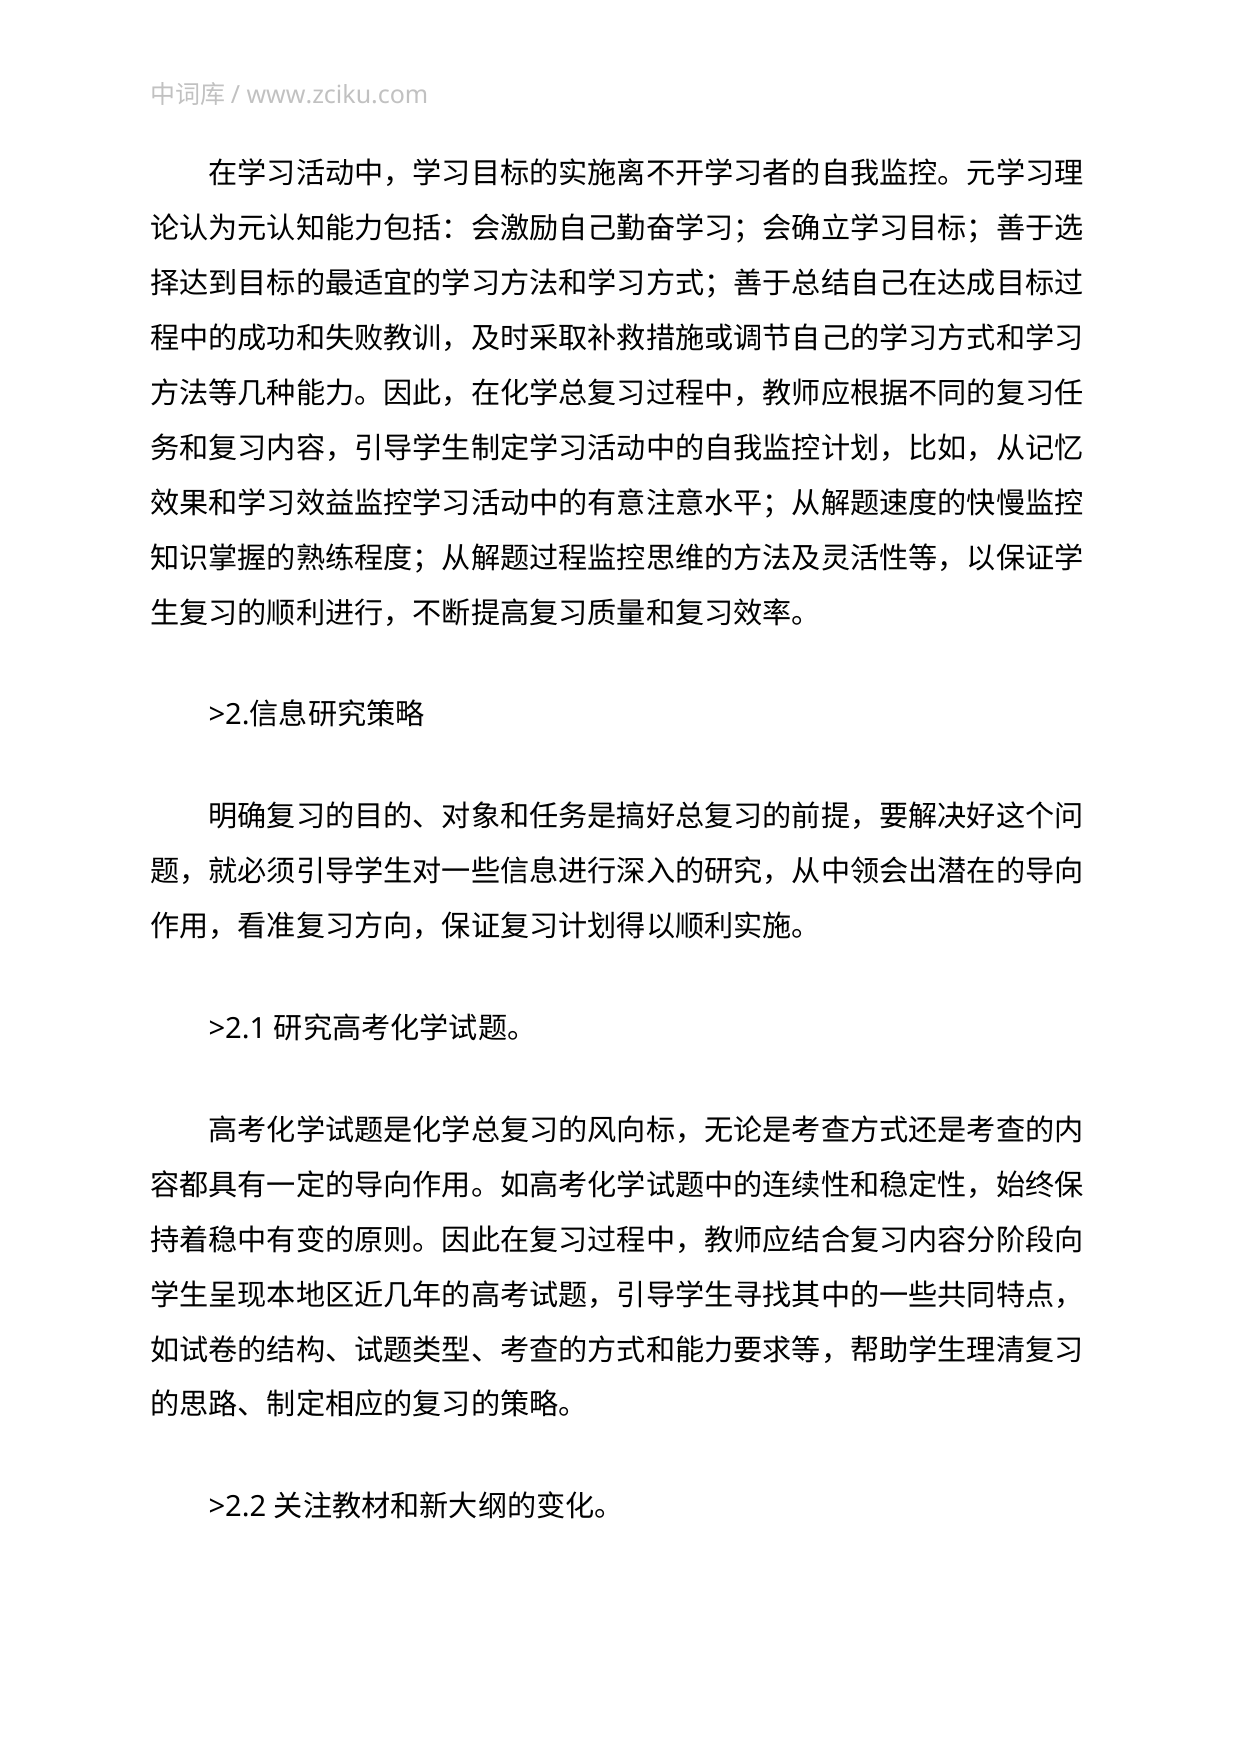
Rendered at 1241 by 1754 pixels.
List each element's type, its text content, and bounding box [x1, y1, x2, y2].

text >2.1 研究高考化学试题。 [150, 1004, 1090, 1047]
text 在学习活动中，学习目标的实施离不开学习者的自我监控。元学习理论认为元认知能力包括：会激励自己勤奋学习；会确立学习目标；善于选择达到目标的最适宜的学习方法和学习方式；善于总结自己在达成目标过程中的成功和失败教训，及时采取补救措施或调节自己的学习方式和学习方法等几种能力。因此，在化学总复习过程中，教师应根据不同的复习任务和复习内容，引导学生制定学习活动中的自我监控计划，比如，从记忆效果和学习效益监控学习活动中的有意注意水平；从解题速度的快慢监控知识掌握的熟练程度；从解题过程监控思维的方法及灵活性等，以保证学生复习的顺利进行，不断提高复习质量和复习效率。 [150, 150, 1090, 631]
text >2.2 关注教材和新大纲的变化。 [150, 1483, 1090, 1525]
text 高考化学试题是化学总复习的风向标，无论是考查方式还是考查的内容都具有一定的导向作用。如高考化学试题中的连续性和稳定性，始终保持着稳中有变的原则。因此在复习过程中，教师应结合复习内容分阶段向学生呈现本地区近几年的高考试题，引导学生寻找其中的一些共同特点，如试卷的结构、试题类型、考查的方式和能力要求等，帮助学生理清复习的思路、制定相应的复习的策略。 [150, 1106, 1090, 1423]
text 明确复习的目的、对象和任务是搞好总复习的前提，要解决好这个问题，就必须引导学生对一些信息进行深入的研究，从中领会出潜在的导向作用，看准复习方向，保证复习计划得以顺利实施。 [150, 793, 1090, 945]
text >2.信息研究策略 [150, 691, 1090, 733]
